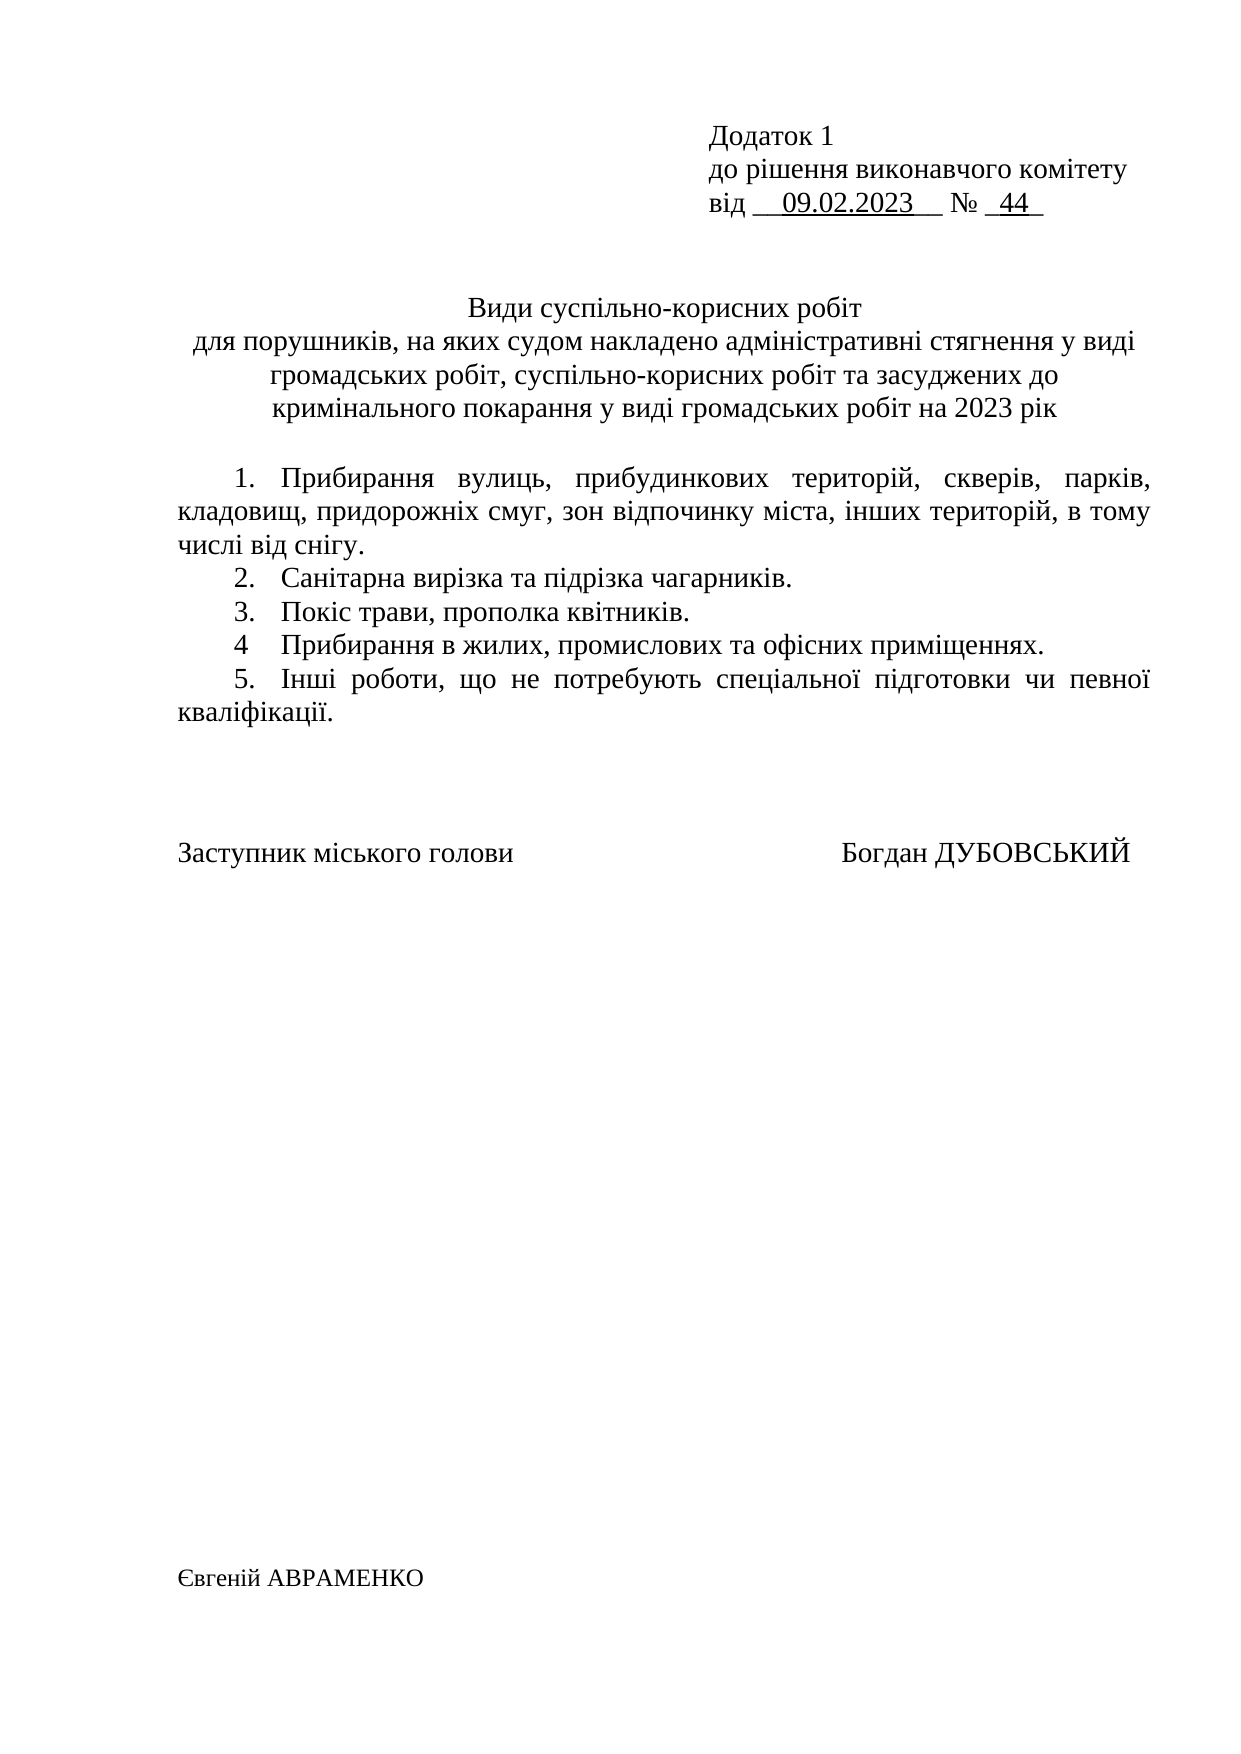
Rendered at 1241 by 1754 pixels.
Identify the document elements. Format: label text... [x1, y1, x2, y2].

text Заступник міського голови Богдан ДУБОВСЬКИЙ [177, 835, 1152, 868]
text Євгеній АВРАМЕНКО [177, 1563, 1152, 1592]
text 5. Інші роботи, що не потребують спеціальної підготовки чи певної кваліфікації. [177, 661, 1152, 728]
text 1. Прибирання вулиць, прибудинкових територій, скверів, парків, кладовищ, придорожніх смуг, зон відпочинку міста, інших територій, в тому числі від снігу. [177, 460, 1152, 560]
text від __09.02.2023__ № _44_ [177, 185, 1152, 219]
text до рішення виконавчого комітету [177, 152, 1152, 185]
text 2. Санітарна вирізка та підрізка чагарників. [177, 560, 1152, 594]
text 3. Покіс трави, прополка квітників. [177, 594, 1152, 627]
text 4 Прибирання в жилих, промислових та офісних приміщеннях. [177, 627, 1152, 661]
text для порушників, на яких судом накладено адміністративні стягнення у виді громадських робіт, суспільно-корисних робіт та засуджених до кримінального покарання у виді громадських робіт на 2023 рік [177, 323, 1152, 424]
text Види суспільно-корисних робіт [177, 290, 1152, 323]
text Додаток 1 [177, 118, 1152, 152]
